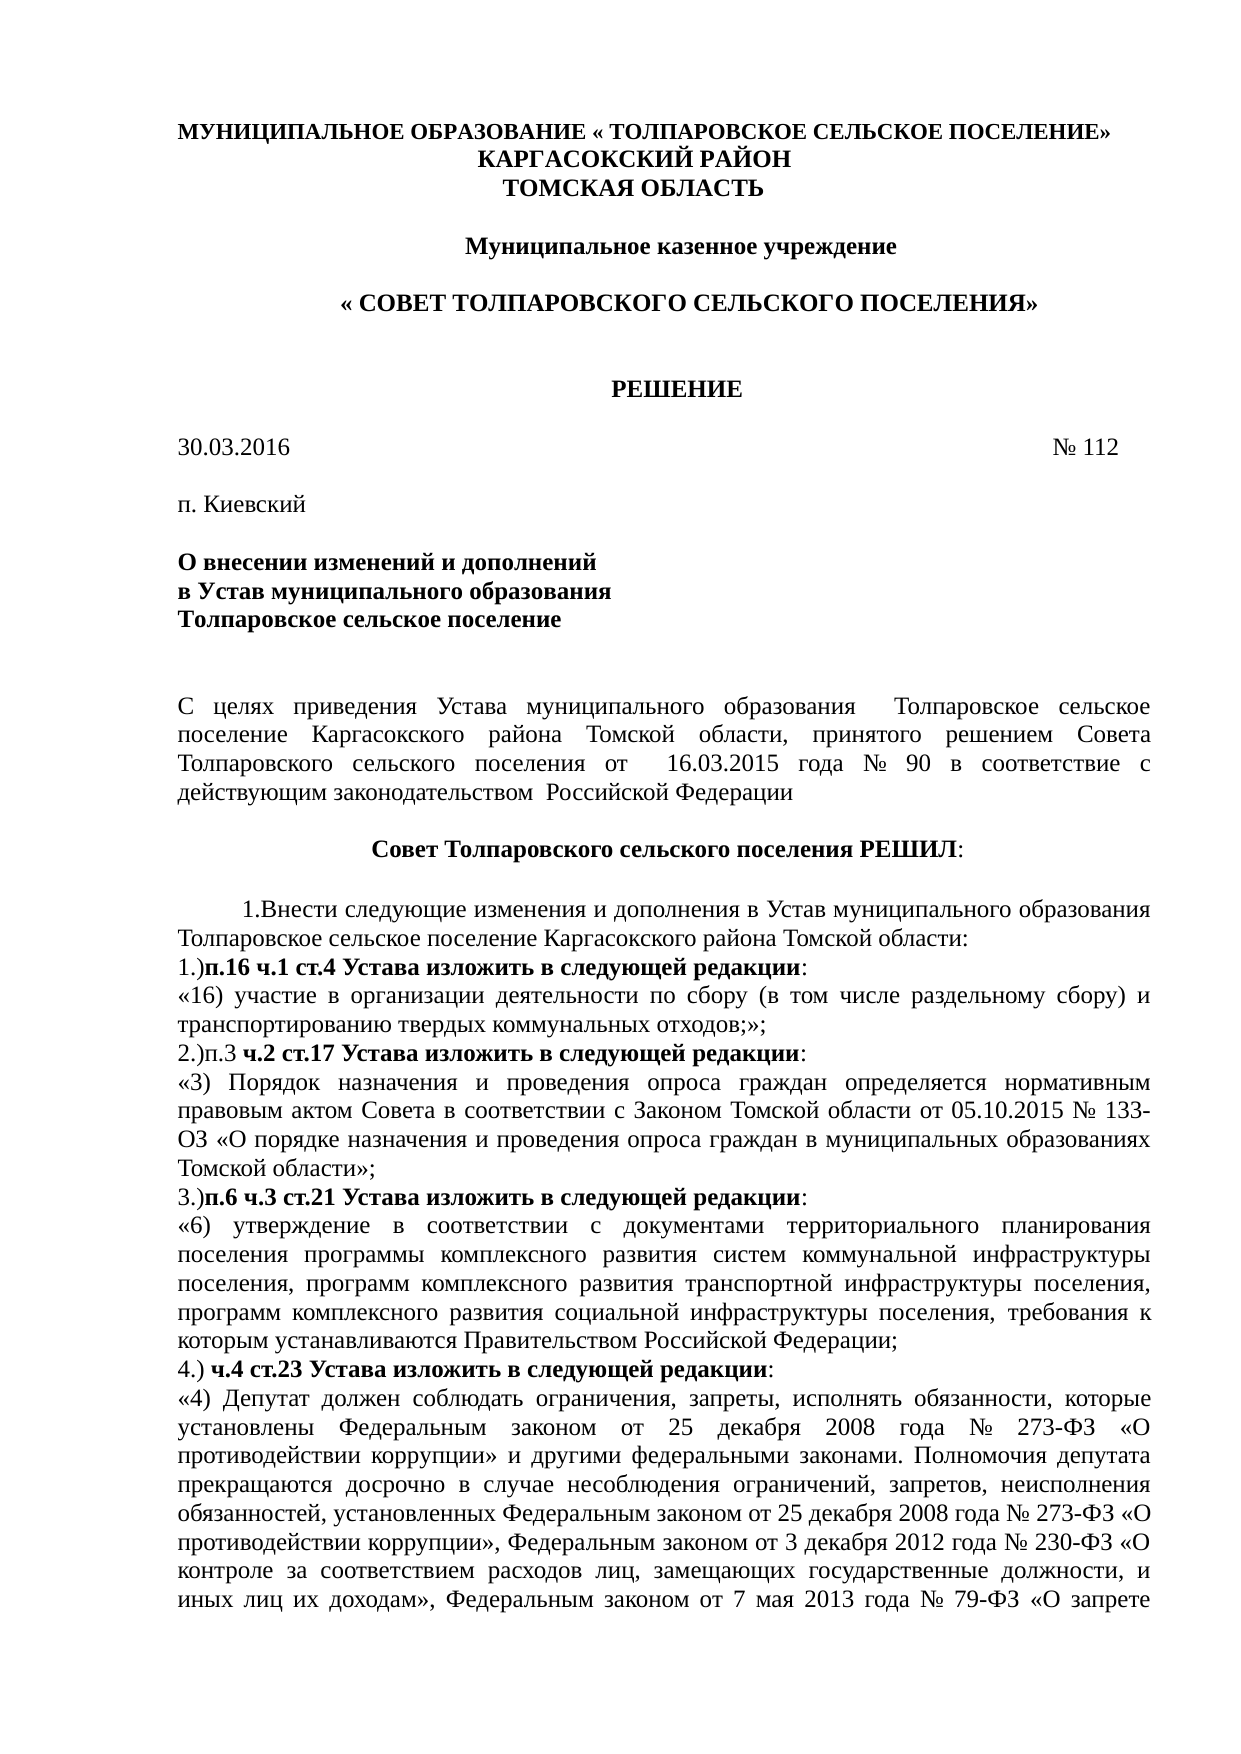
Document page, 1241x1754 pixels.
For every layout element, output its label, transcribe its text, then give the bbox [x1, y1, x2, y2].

text 1.)п.16 ч.1 ст.4 Устава изложить в следующей редакции: [177, 952, 1152, 981]
text « СОВЕТ ТОЛПАРОВСКОГО СЕЛЬСКОГО ПОСЕЛЕНИЯ» [177, 288, 1152, 317]
text О внесении изменений и дополнений [177, 547, 1152, 576]
text 30.03.2016 № 112 [177, 432, 1152, 461]
text «3) Порядок назначения и проведения опроса граждан определяется нормативным правовым актом Совета в соответствии с Законом Томской области от 05.10.2015 № 133-ОЗ «О порядке назначения и проведения опроса граждан в муниципальных образованиях Томской области»; [177, 1067, 1152, 1182]
text Муниципальное казенное учреждение [177, 231, 1152, 259]
text С целях приведения Устава муниципального образования Толпаровское сельское поселение Каргасокского района Томской области, принятого решением Совета Толпаровского сельского поселения от 16.03.2015 года № 90 в соответствие с действующим законодательством Российской Федерации [177, 691, 1152, 806]
text РЕШЕНИЕ [196, 374, 1152, 403]
text 3.)п.6 ч.3 ст.21 Устава изложить в следующей редакции: [177, 1182, 1152, 1211]
text в Устав муниципального образования [177, 576, 1152, 604]
text 2.)п.3 ч.2 ст.17 Устава изложить в следующей редакции: [177, 1038, 1152, 1067]
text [177, 1383, 1152, 1613]
text п. Киевский [177, 489, 1152, 518]
text «6) утверждение в соответствии с документами территориального планирования поселения программы комплексного развития систем коммунальной инфраструктуры поселения, программ комплексного развития транспортной инфраструктуры поселения, программ комплексного развития социальной инфраструктуры поселения, требования к которым устанавливаются Правительством Российской Федерации; [177, 1211, 1152, 1354]
text Толпаровское сельское поселение [177, 604, 1152, 633]
text МУНИЦИПАЛЬНОЕ ОБРАЗОВАНИЕ « ТОЛПАРОВСКОЕ СЕЛЬСКОЕ ПОСЕЛЕНИЕ» [177, 118, 1152, 144]
text 1.Внести следующие изменения и дополнения в Устав муниципального образования Толпаровское сельское поселение Каргасокского района Томской области: [177, 894, 1152, 952]
text ТОМСКАЯ ОБЛАСТЬ [177, 173, 1152, 202]
text 4.) ч.4 ст.23 Устава изложить в следующей редакции: [177, 1354, 1152, 1383]
text КАРГАСОКСКИЙ РАЙОН [177, 144, 1152, 173]
text «16) участие в организации деятельности по сбору (в том числе раздельному сбору) и транспортированию твердых коммунальных отходов;»; [177, 981, 1152, 1038]
text Совет Толпаровского сельского поселения РЕШИЛ: [177, 834, 1152, 863]
